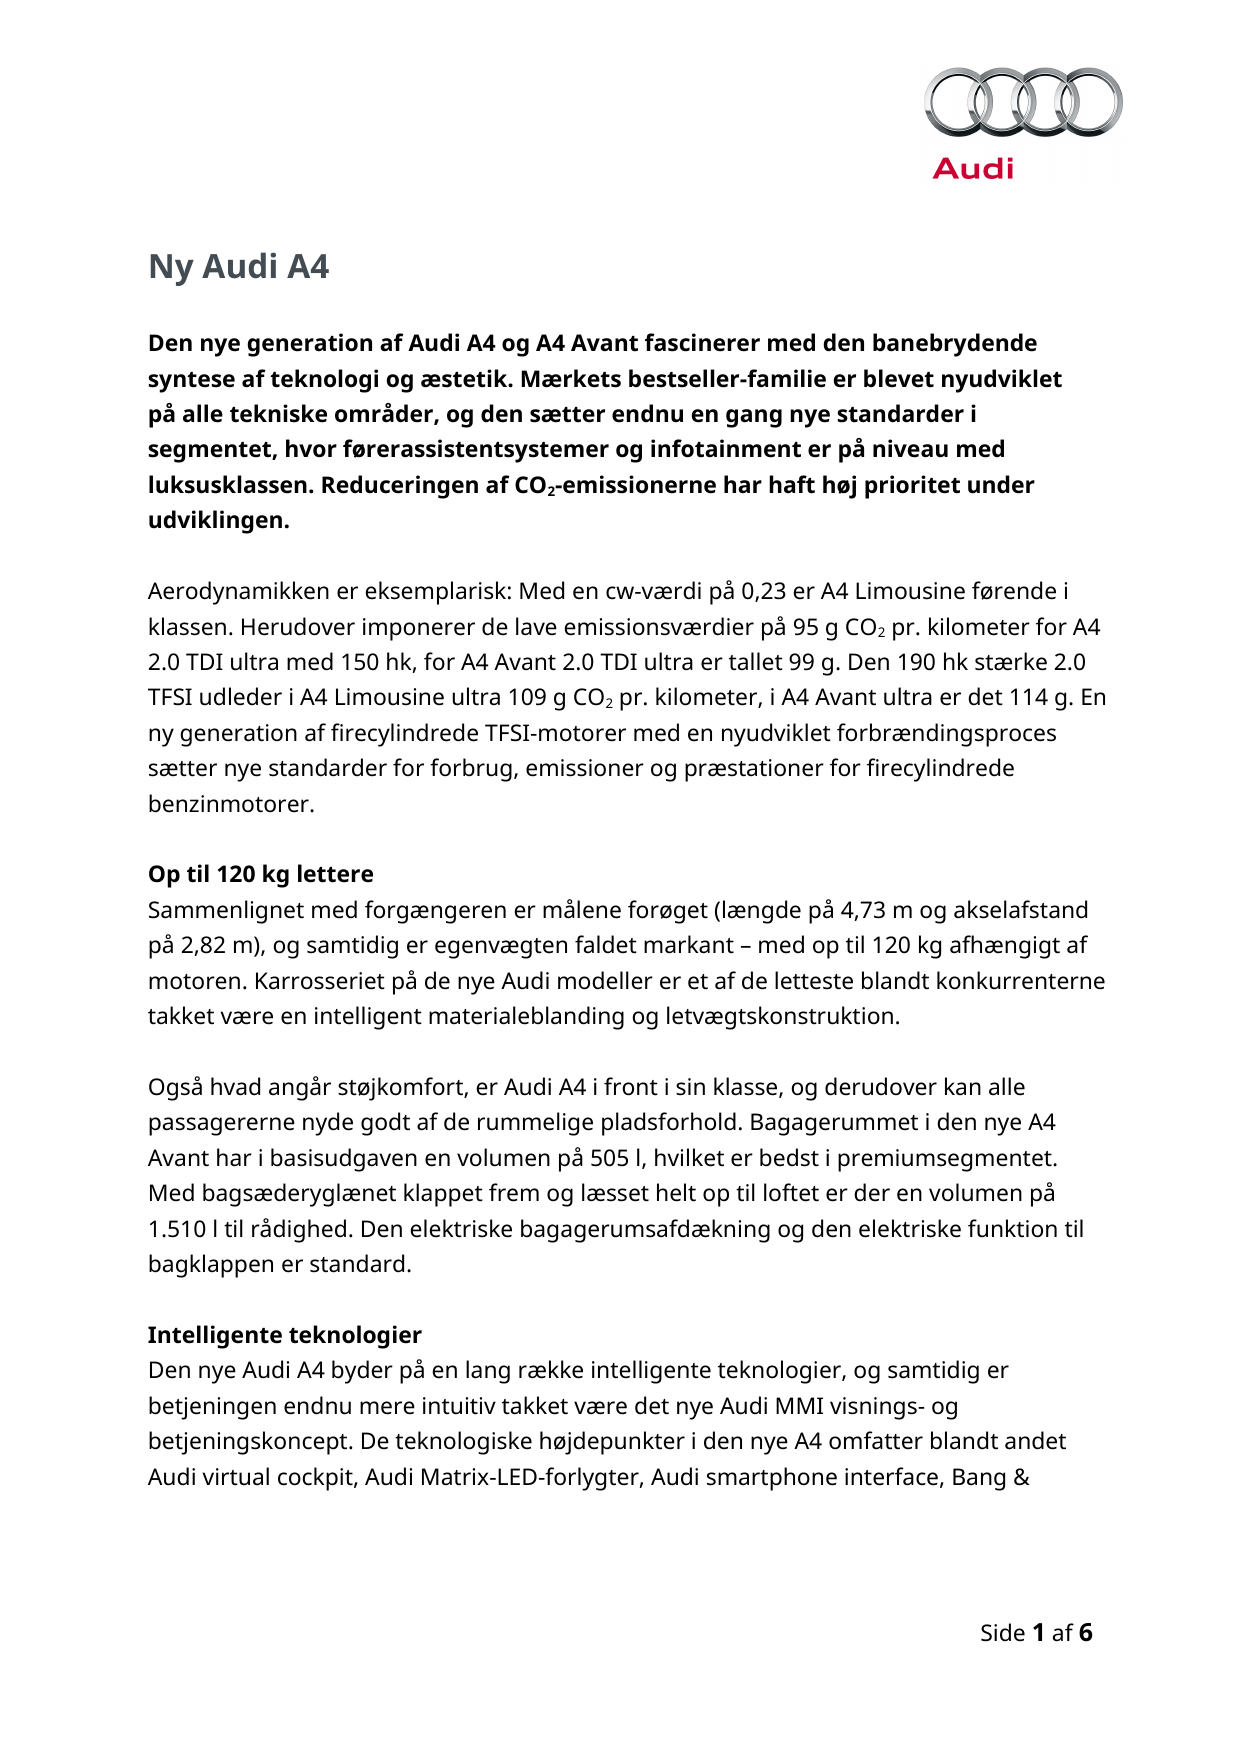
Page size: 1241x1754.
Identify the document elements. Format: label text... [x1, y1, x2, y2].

text Sammenlignet med forgængeren er målene forøget (længde på 4,73 m og akselafstand på 2,82 m), og samtidig er egenvægten faldet markant – med op til 120 kg afhængigt af motoren. Karrosseriet på de nye Audi modeller er et af de letteste blandt konkurrenterne takket være en intelligent materialeblanding og letvægtskonstruktion. [148, 890, 1108, 1032]
text Intelligente teknologier [148, 1315, 1108, 1350]
subtitle Ny Audi A4 [148, 242, 1093, 288]
text Den nye generation af Audi A4 og A4 Avant fascinerer med den banebrydende syntese af teknologi og æstetik. Mærkets bestseller-familie er blevet nyudviklet på alle tekniske områder, og den sætter endnu en gang nye standarder i segmentet, hvor førerassistentsystemer og infotainment er på niveau med luksusklassen. Reduceringen af CO2-emissionerne har haft høj prioritet under udviklingen. [148, 323, 1093, 536]
text Også hvad angår støjkomfort, er Audi A4 i front i sin klasse, og derudover kan alle passagererne nyde godt af de rummelige pladsforhold. Bagagerummet i den nye A4 Avant har i basisudgaven en volumen på 505 l, hvilket er bedst i premiumsegmentet. Med bagsæderyglænet klappet frem og læsset helt op til loftet er der en volumen på 1.510 l til rådighed. Den elektriske bagagerumsafdækning og den elektriske funktion til bagklappen er standard. [148, 1067, 1108, 1279]
picture [917, 61, 1130, 186]
text Op til 120 kg lettere [148, 854, 1108, 890]
text Aerodynamikken er eksemplarisk: Med en cw-værdi på 0,23 er A4 Limousine førende i klassen. Herudover imponerer de lave emissionsværdier på 95 g CO2 pr. kilometer for A4 2.0 TDI ultra med 150 hk, for A4 Avant 2.0 TDI ultra er tallet 99 g. Den 190 hk stærke 2.0 TFSI udleder i A4 Limousine ultra 109 g CO2 pr. kilometer, i A4 Avant ultra er det 114 g. En ny generation af firecylindrede TFSI-motorer med en nyudviklet forbrændingsproces sætter nye standarder for forbrug, emissioner og præstationer for firecylindrede benzinmotorer. [148, 571, 1108, 819]
